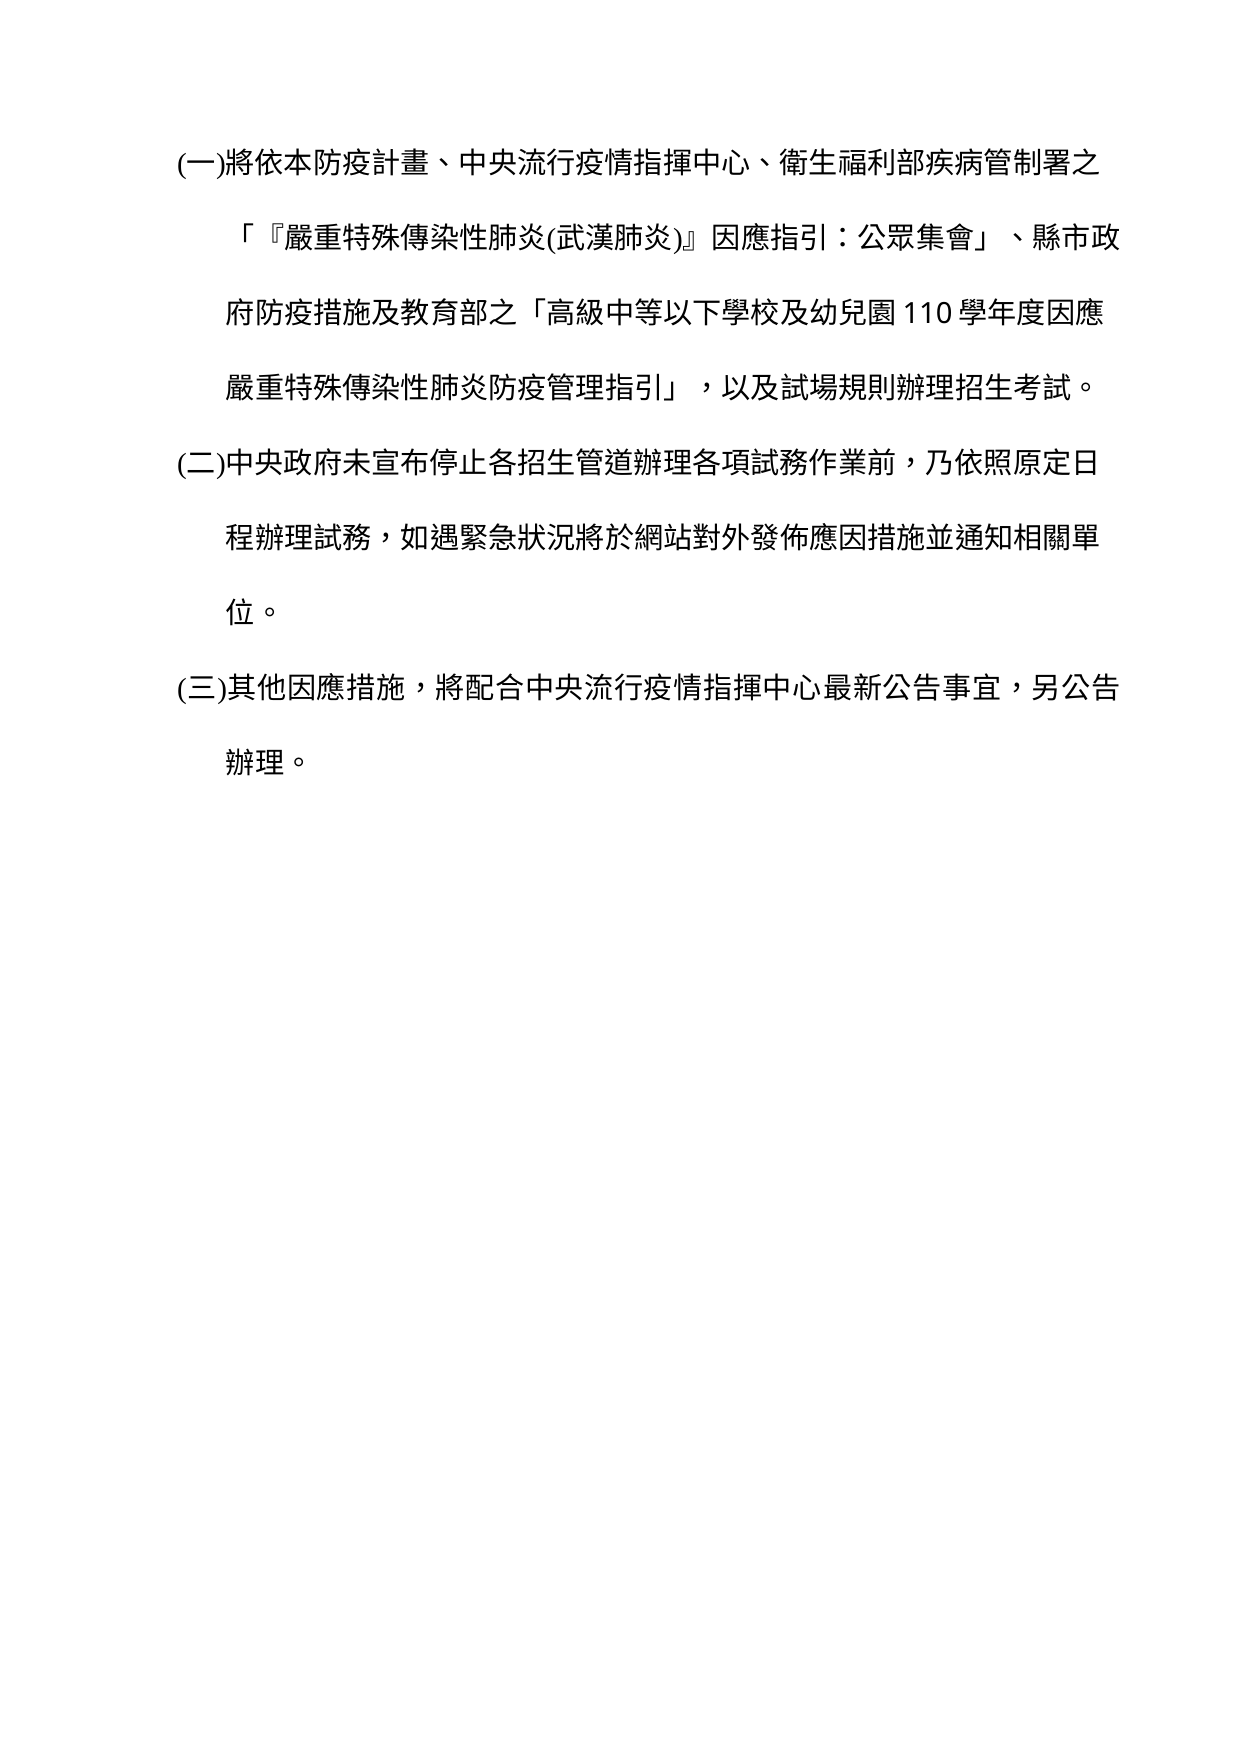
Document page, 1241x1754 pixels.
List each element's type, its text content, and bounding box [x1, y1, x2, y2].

list (一)將依本防疫計畫、中央流行疫情指揮中心、衛生福利部疾病管制署之「『嚴重特殊傳染性肺炎(武漢肺炎)』因應指引：公眾集會」、縣市政府防疫措施及教育部之「高級中等以下學校及幼兒園110學年度因應嚴重特殊傳染性肺炎防疫管理指引」，以及試場規則辦理招生考試。 [177, 123, 1122, 423]
list (二)中央政府未宣布停止各招生管道辦理各項試務作業前，乃依照原定日程辦理試務，如遇緊急狀況將於網站對外發佈應因措施並通知相關單位。 [177, 423, 1122, 648]
list (三)其他因應措施，將配合中央流行疫情指揮中心最新公告事宜，另公告辦理。 [177, 648, 1122, 798]
